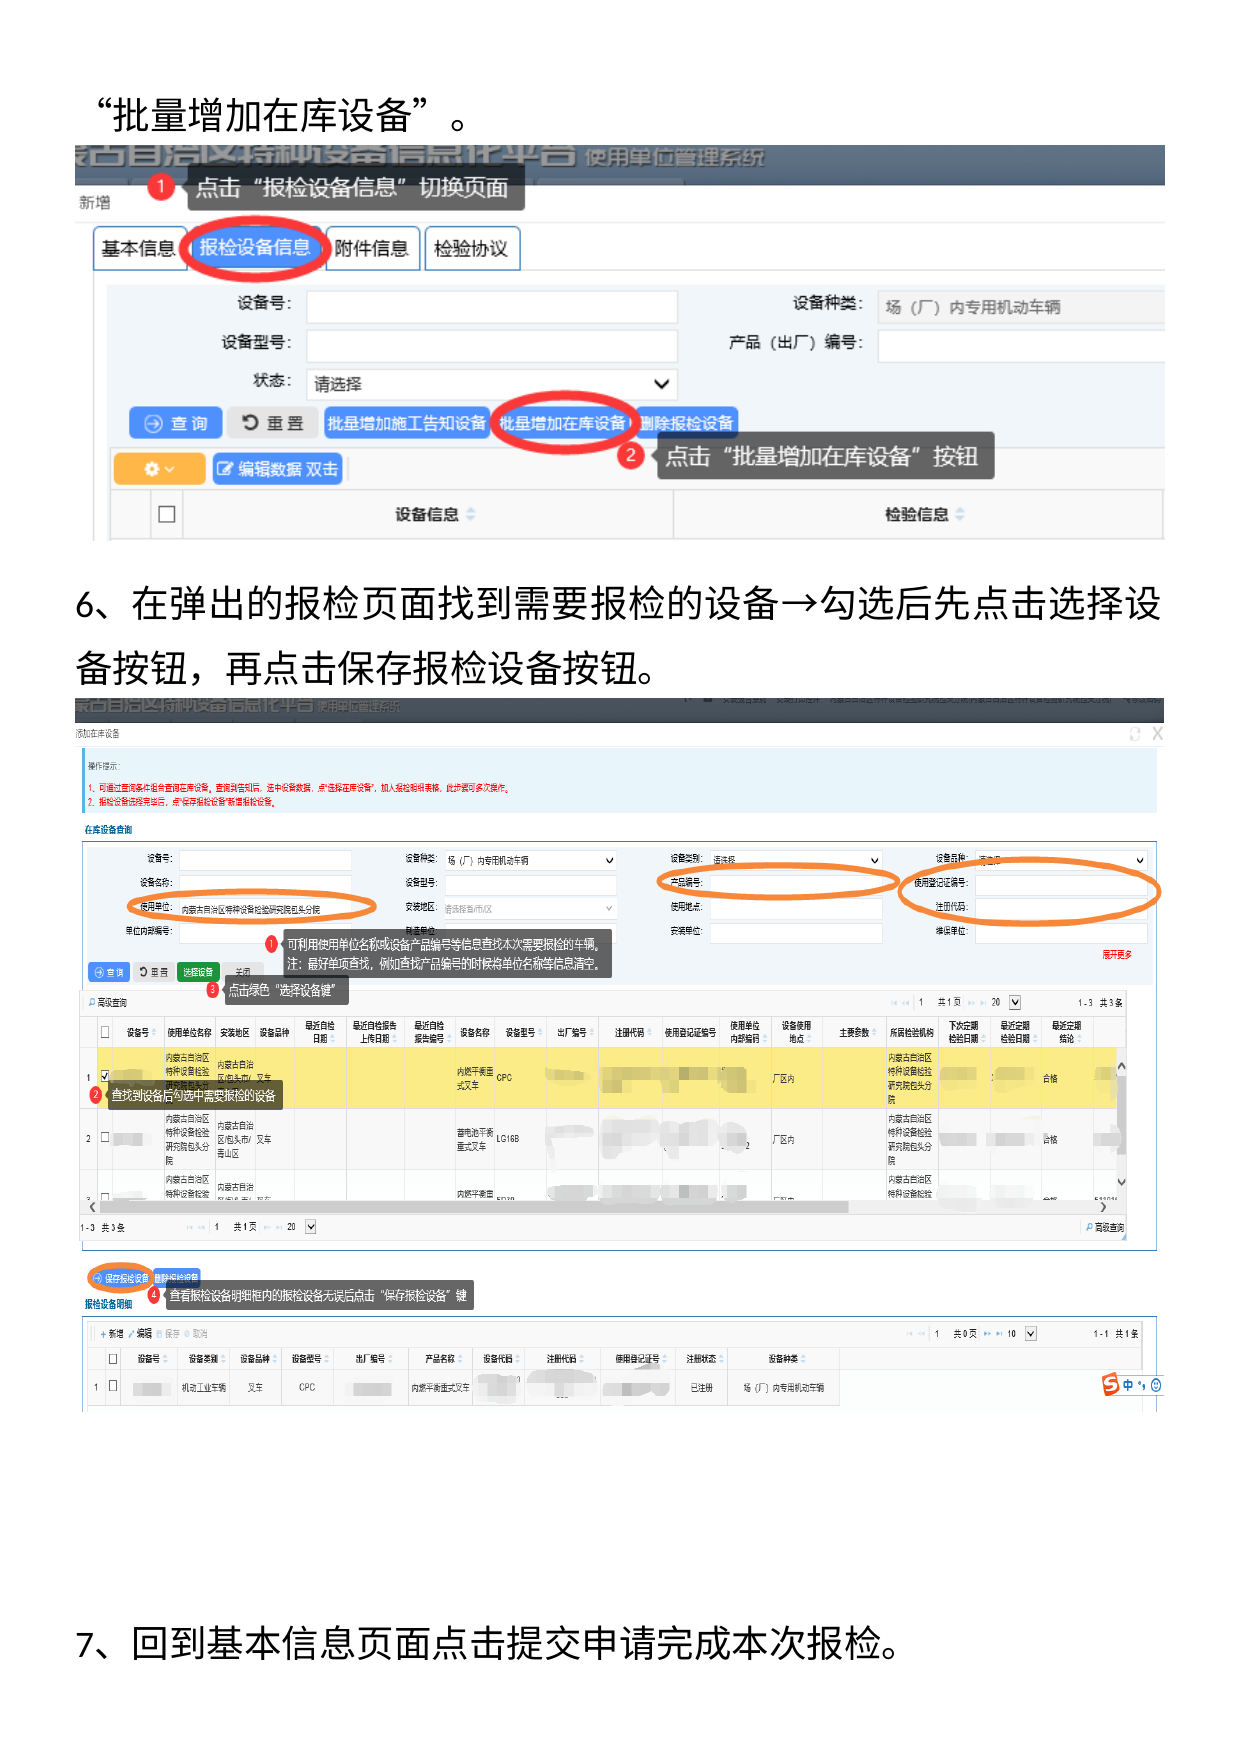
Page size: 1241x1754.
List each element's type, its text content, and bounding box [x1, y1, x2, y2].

picture [75, 698, 1164, 1412]
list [75, 81, 1165, 145]
picture [75, 145, 1165, 541]
list 在弹出的报检页面找到需要报检的设备→勾选后先点击选择设备按钮，再点击保存报检设备按钮。 [75, 568, 1165, 698]
list 回到基本信息页面点击提交申请完成本次报检。 [75, 1608, 1165, 1673]
